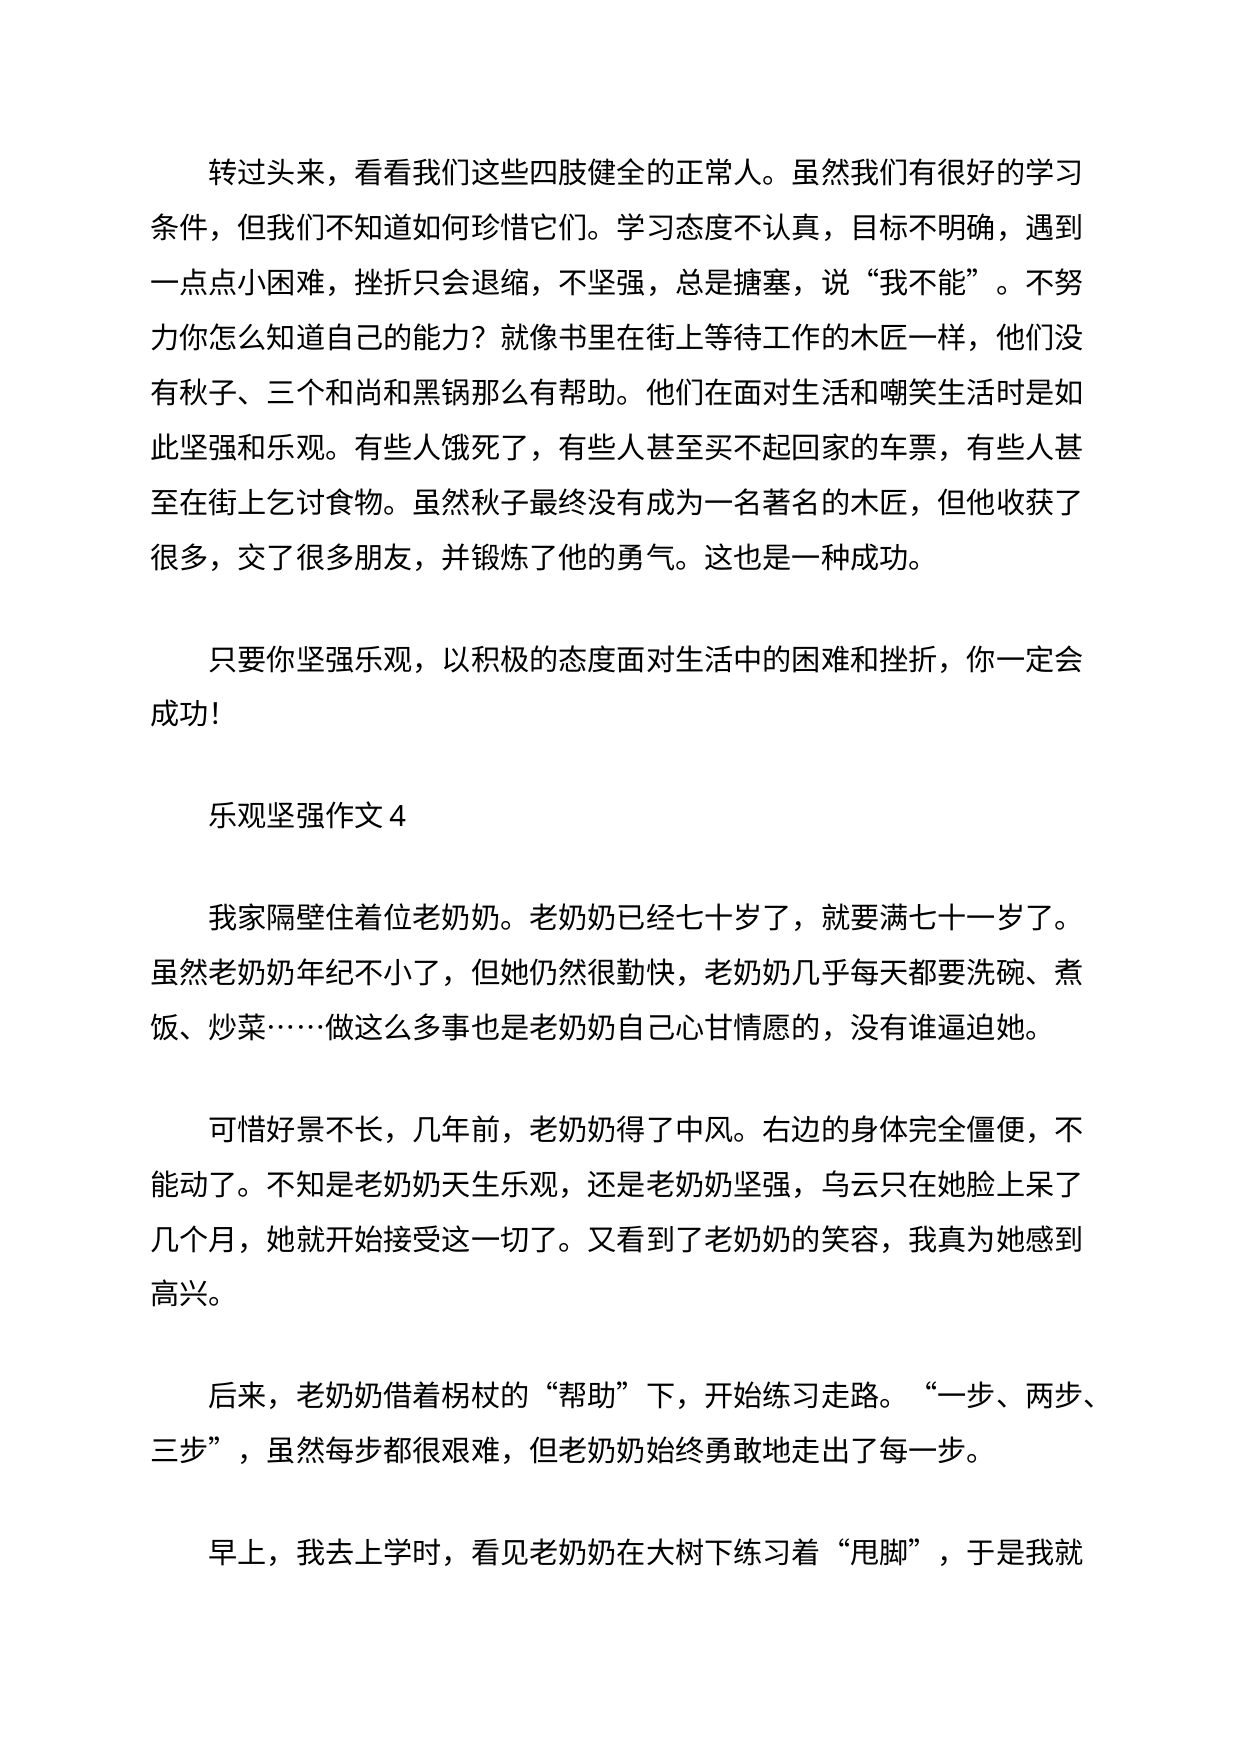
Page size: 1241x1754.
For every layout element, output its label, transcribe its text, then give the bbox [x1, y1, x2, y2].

text 只要你坚强乐观，以积极的态度面对生活中的困难和挫折，你一定会成功！ [150, 636, 1090, 733]
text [150, 1529, 1090, 1572]
text 可惜好景不长，几年前，老奶奶得了中风。右边的身体完全僵便，不能动了。不知是老奶奶天生乐观，还是老奶奶坚强，乌云只在她脸上呆了几个月，她就开始接受这一切了。又看到了老奶奶的笑容，我真为她感到高兴。 [150, 1106, 1090, 1313]
text 转过头来，看看我们这些四肢健全的正常人。虽然我们有很好的学习条件，但我们不知道如何珍惜它们。学习态度不认真，目标不明确，遇到一点点小困难，挫折只会退缩，不坚强，总是搪塞，说“我不能”。不努力你怎么知道自己的能力？就像书里在街上等待工作的木匠一样，他们没有秋子、三个和尚和黑锅那么有帮助。他们在面对生活和嘲笑生活时是如此坚强和乐观。有些人饿死了，有些人甚至买不起回家的车票，有些人甚至在街上乞讨食物。虽然秋子最终没有成为一名著名的木匠，但他收获了很多，交了很多朋友，并锻炼了他的勇气。这也是一种成功。 [150, 150, 1090, 577]
text 我家隔壁住着位老奶奶。老奶奶已经七十岁了，就要满七十一岁了。虽然老奶奶年纪不小了，但她仍然很勤快，老奶奶几乎每天都要洗碗、煮饭、炒菜……做这么多事也是老奶奶自己心甘情愿的，没有谁逼迫她。 [150, 895, 1090, 1047]
text 后来，老奶奶借着柺杖的“帮助”下，开始练习走路。“一步、两步、三步”，虽然每步都很艰难，但老奶奶始终勇敢地走出了每一步。 [150, 1373, 1090, 1470]
text 乐观坚强作文4 [150, 793, 1090, 835]
